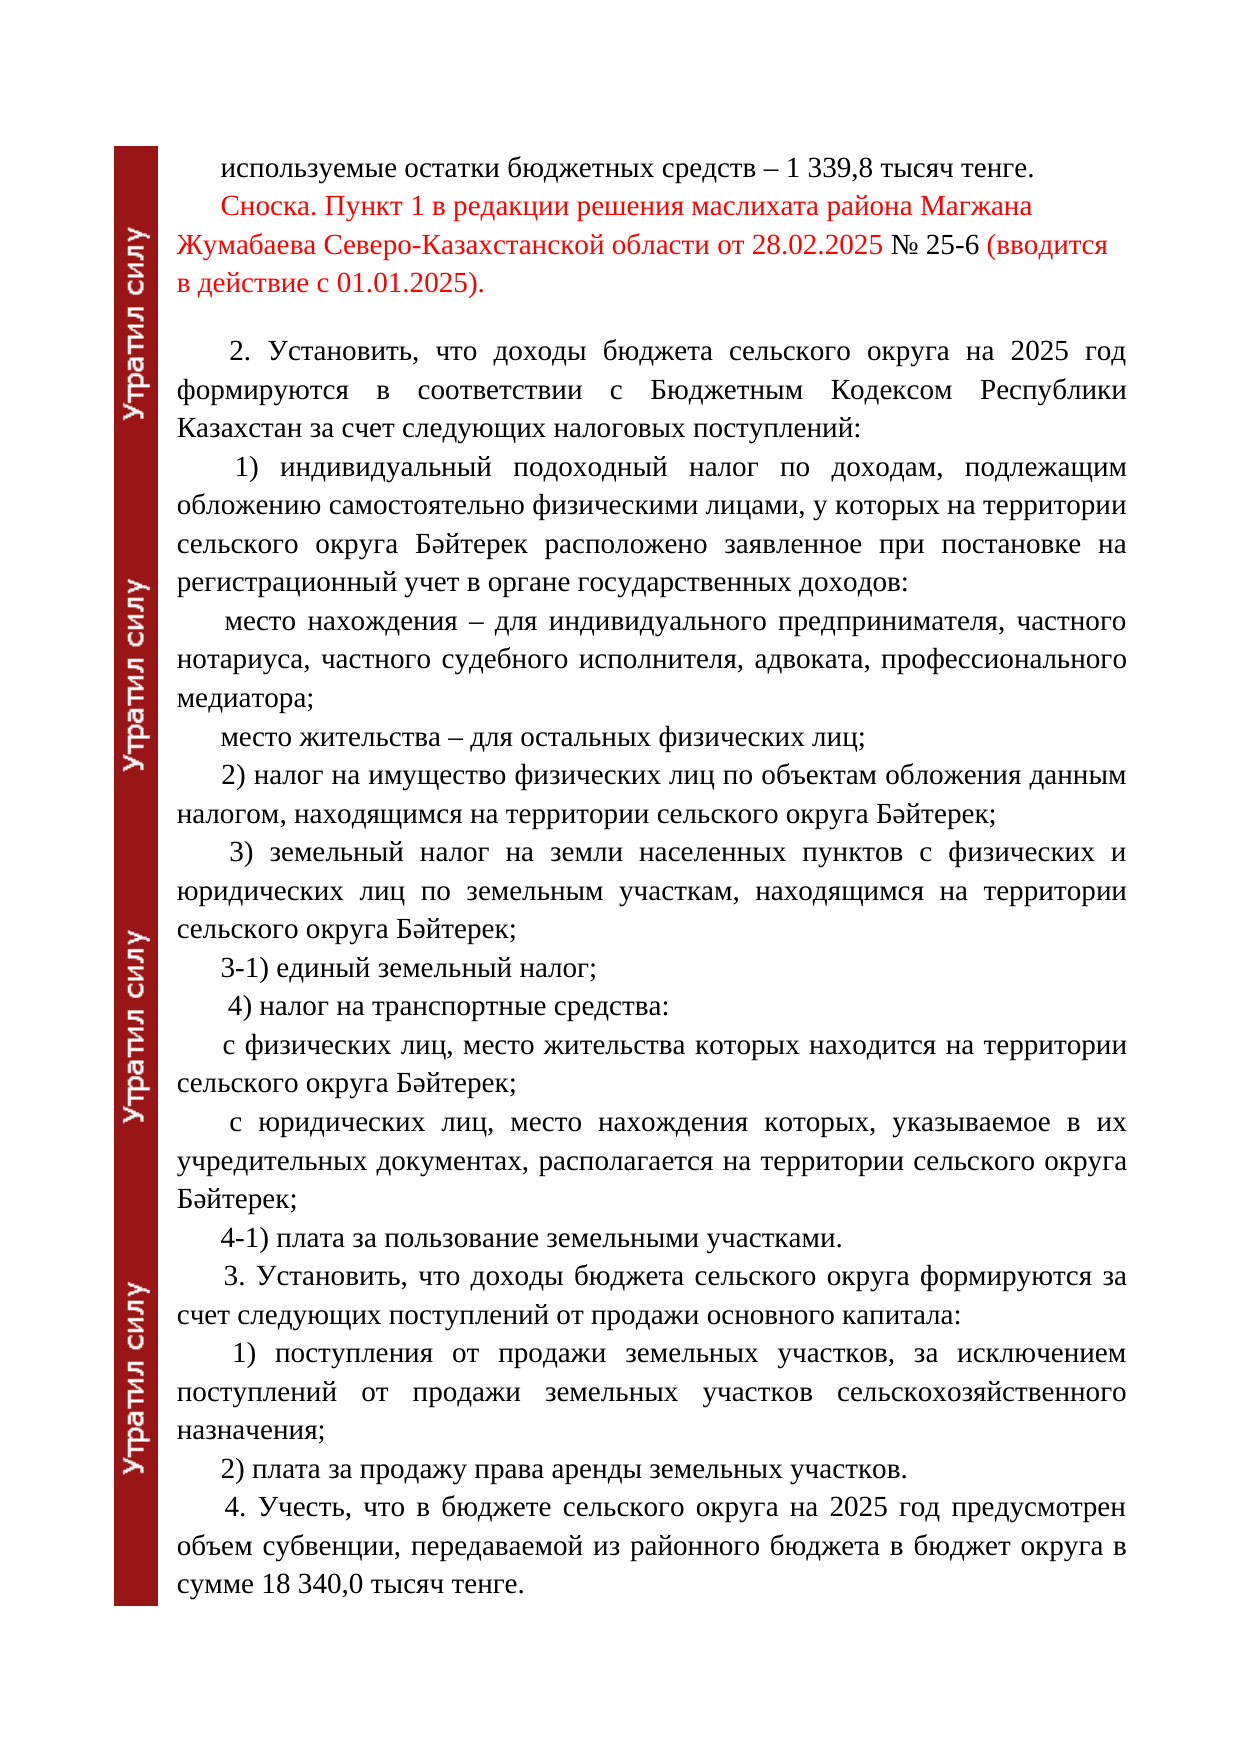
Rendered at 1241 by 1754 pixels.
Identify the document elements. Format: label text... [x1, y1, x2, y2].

picture [114, 752, 158, 757]
picture [114, 1330, 158, 1335]
picture [114, 829, 158, 834]
text 3) земельный налог на земли населенных пунктов с физических и юридических лиц по земельным участкам, находящимся на территории сельского округа Бәйтерек; [112, 834, 1128, 945]
text используемые остатки бюджетных средств – 1 339,8 тысяч тенге. [112, 150, 1128, 183]
picture [114, 1099, 158, 1104]
text 3-1) единый земельный налог; [112, 950, 1128, 983]
picture [114, 1022, 158, 1027]
picture [114, 714, 158, 719]
picture [114, 1484, 158, 1489]
picture [114, 598, 158, 603]
picture [114, 1446, 158, 1451]
picture [114, 444, 158, 449]
text 4-1) плата за пользование земельными участками. [112, 1220, 1128, 1253]
text с юридических лиц, место нахождения которых, указываемое в их учредительных документах, располагается на территории сельского округа Бәйтерек; [112, 1104, 1128, 1215]
picture [114, 945, 158, 950]
picture [114, 146, 158, 150]
text 2) плата за продажу права аренды земельных участков. [112, 1451, 1128, 1484]
picture [114, 1253, 158, 1258]
text с физических лиц, место жительства которых находится на территории сельского округа Бәйтерек; [112, 1027, 1128, 1099]
text 3. Установить, что доходы бюджета сельского округа формируются за счет следующих поступлений от продажи основного капитала: [112, 1258, 1128, 1330]
picture [114, 183, 158, 188]
text 1) индивидуальный подоходный налог по доходам, подлежащим обложению самостоятельно физическими лицами, у которых на территории сельского округа Бәйтерек расположено заявленное при постановке на регистрационный учет в органе государственных доходов: [112, 449, 1128, 598]
text 4. Учесть, что в бюджете сельского округа на 2025 год предусмотрен объем субвенции, передаваемой из районного бюджета в бюджет округа в сумме 18 340,0 тысяч тенге. [112, 1489, 1128, 1600]
text 4) налог на транспортные средства: [112, 988, 1128, 1022]
picture [114, 983, 158, 988]
text 2) налог на имущество физических лиц по объектам обложения данным налогом, находящимся на территории сельского округа Бәйтерек; [112, 757, 1128, 829]
picture [114, 329, 158, 333]
text Сноска. Пункт 1 в редакции решения маслихата района Магжана Жумабаева Северо-Казахстанской области от 28.02.2025 № 25-6 (вводится в действие с 01.01.2025). [112, 188, 1128, 329]
text 2. Установить, что доходы бюджета сельского округа на 2025 год формируются в соответствии с Бюджетным Кодексом Республики Казахстан за счет следующих налоговых поступлений: [112, 333, 1128, 444]
picture [114, 1600, 158, 1606]
text место жительства – для остальных физических лиц; [112, 719, 1128, 752]
picture [114, 1215, 158, 1220]
text 1) поступления от продажи земельных участков, за исключением поступлений от продажи земельных участков сельскохозяйственного назначения; [112, 1335, 1128, 1446]
text место нахождения – для индивидуального предпринимателя, частного нотариуса, частного судебного исполнителя, адвоката, профессионального медиатора; [112, 603, 1128, 714]
